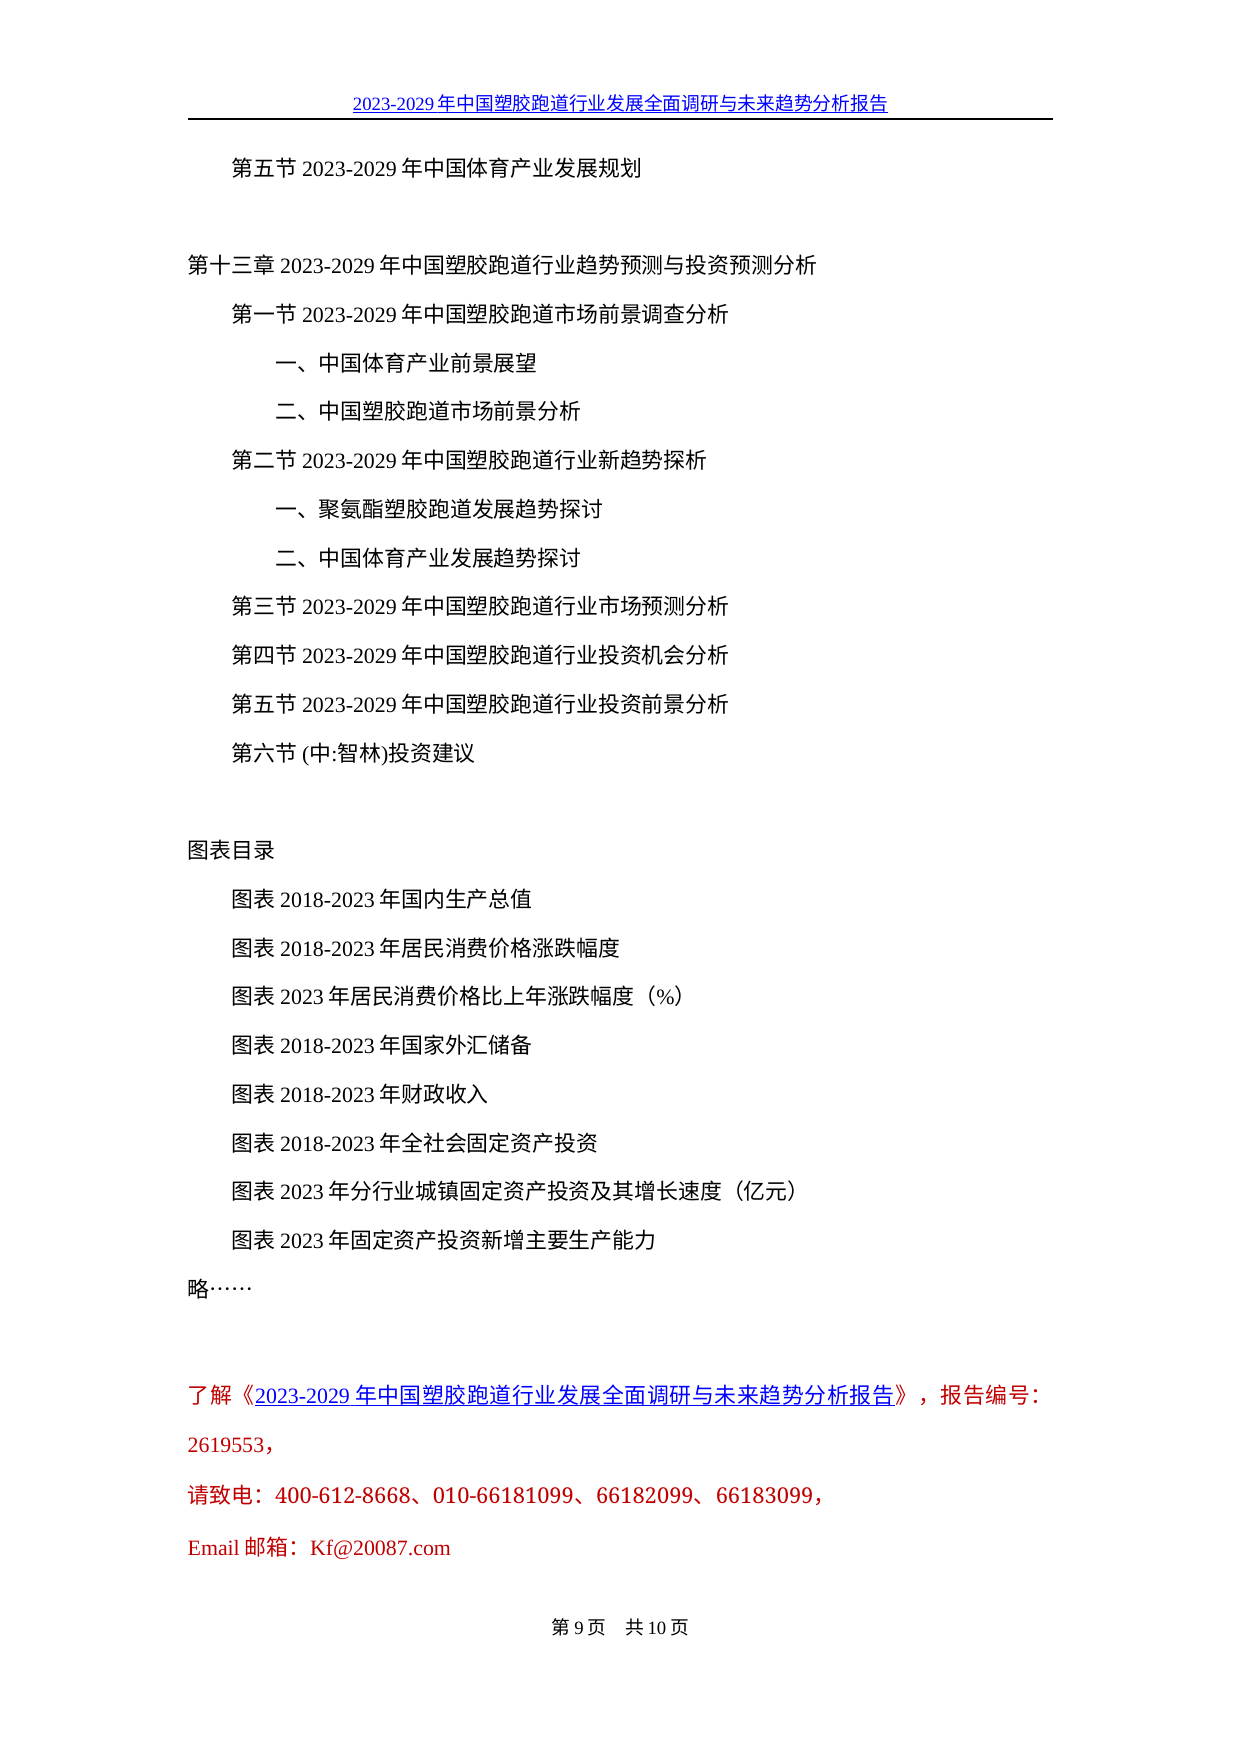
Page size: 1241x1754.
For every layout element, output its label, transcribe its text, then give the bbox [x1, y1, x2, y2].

text 了解《2023-2029年中国塑胶跑道行业发展全面调研与未来趋势分析报告》，报告编号：2619553， [187, 1378, 1053, 1459]
text 请致电：400-612-8668、010-66181099、66182099、66183099， [187, 1478, 1053, 1511]
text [187, 150, 1053, 1304]
text Email邮箱：Kf@20087.com [187, 1530, 1053, 1562]
